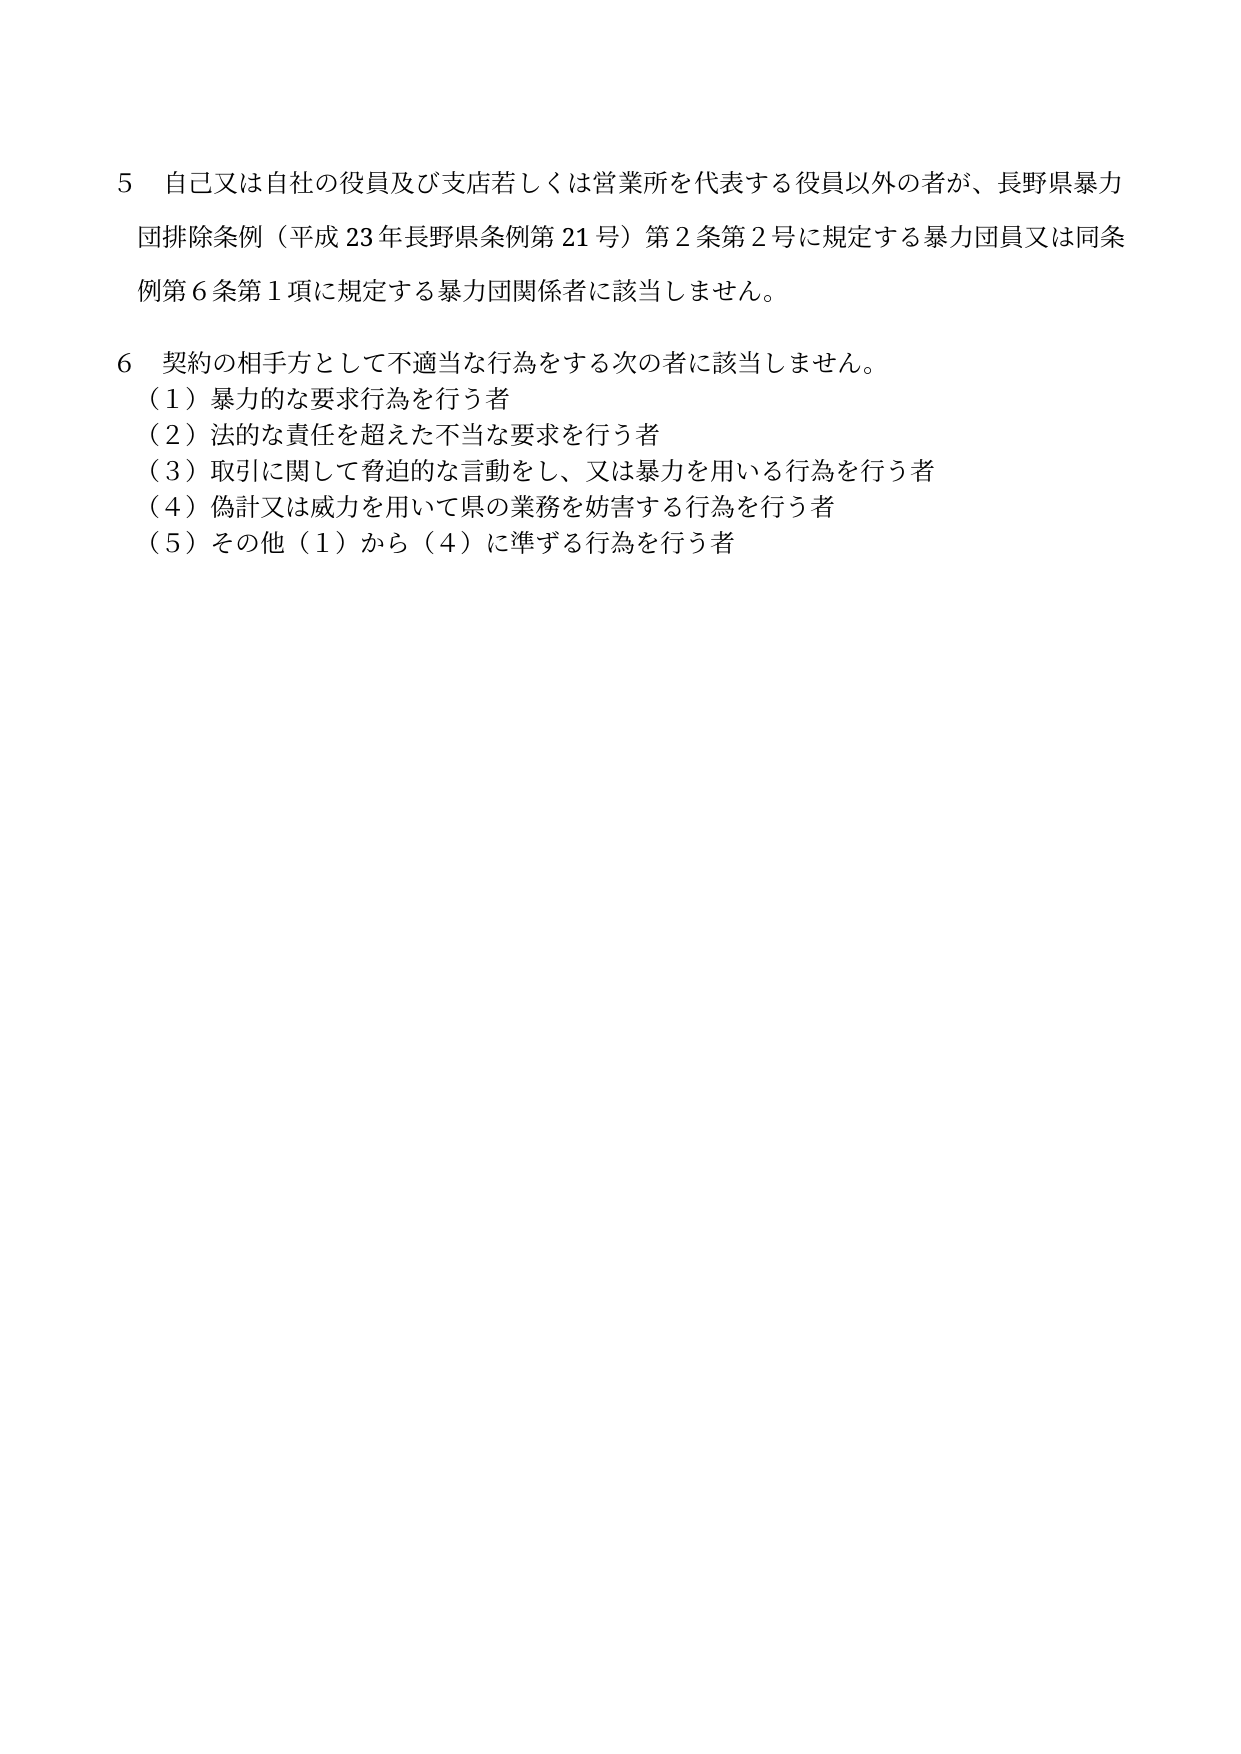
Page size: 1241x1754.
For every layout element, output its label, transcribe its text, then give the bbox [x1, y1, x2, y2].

text （５）その他（１）から（４）に準ずる行為を行う者 [136, 523, 1128, 559]
text ５ 自己又は自社の役員及び支店若しくは営業所を代表する役員以外の者が、長野県暴力団排除条例（平成23年長野県条例第21号）第２条第２号に規定する暴力団員又は同条例第６条第１項に規定する暴力団関係者に該当しません。 [112, 164, 1128, 308]
text （４）偽計又は威力を用いて県の業務を妨害する行為を行う者 [136, 487, 1128, 523]
text （２）法的な責任を超えた不当な要求を行う者 [136, 416, 1128, 452]
text ６ 契約の相手方として不適当な行為をする次の者に該当しません。 [112, 344, 1128, 380]
text （１）暴力的な要求行為を行う者 [136, 380, 1128, 416]
text （３）取引に関して脅迫的な言動をし、又は暴力を用いる行為を行う者 [136, 452, 1128, 487]
